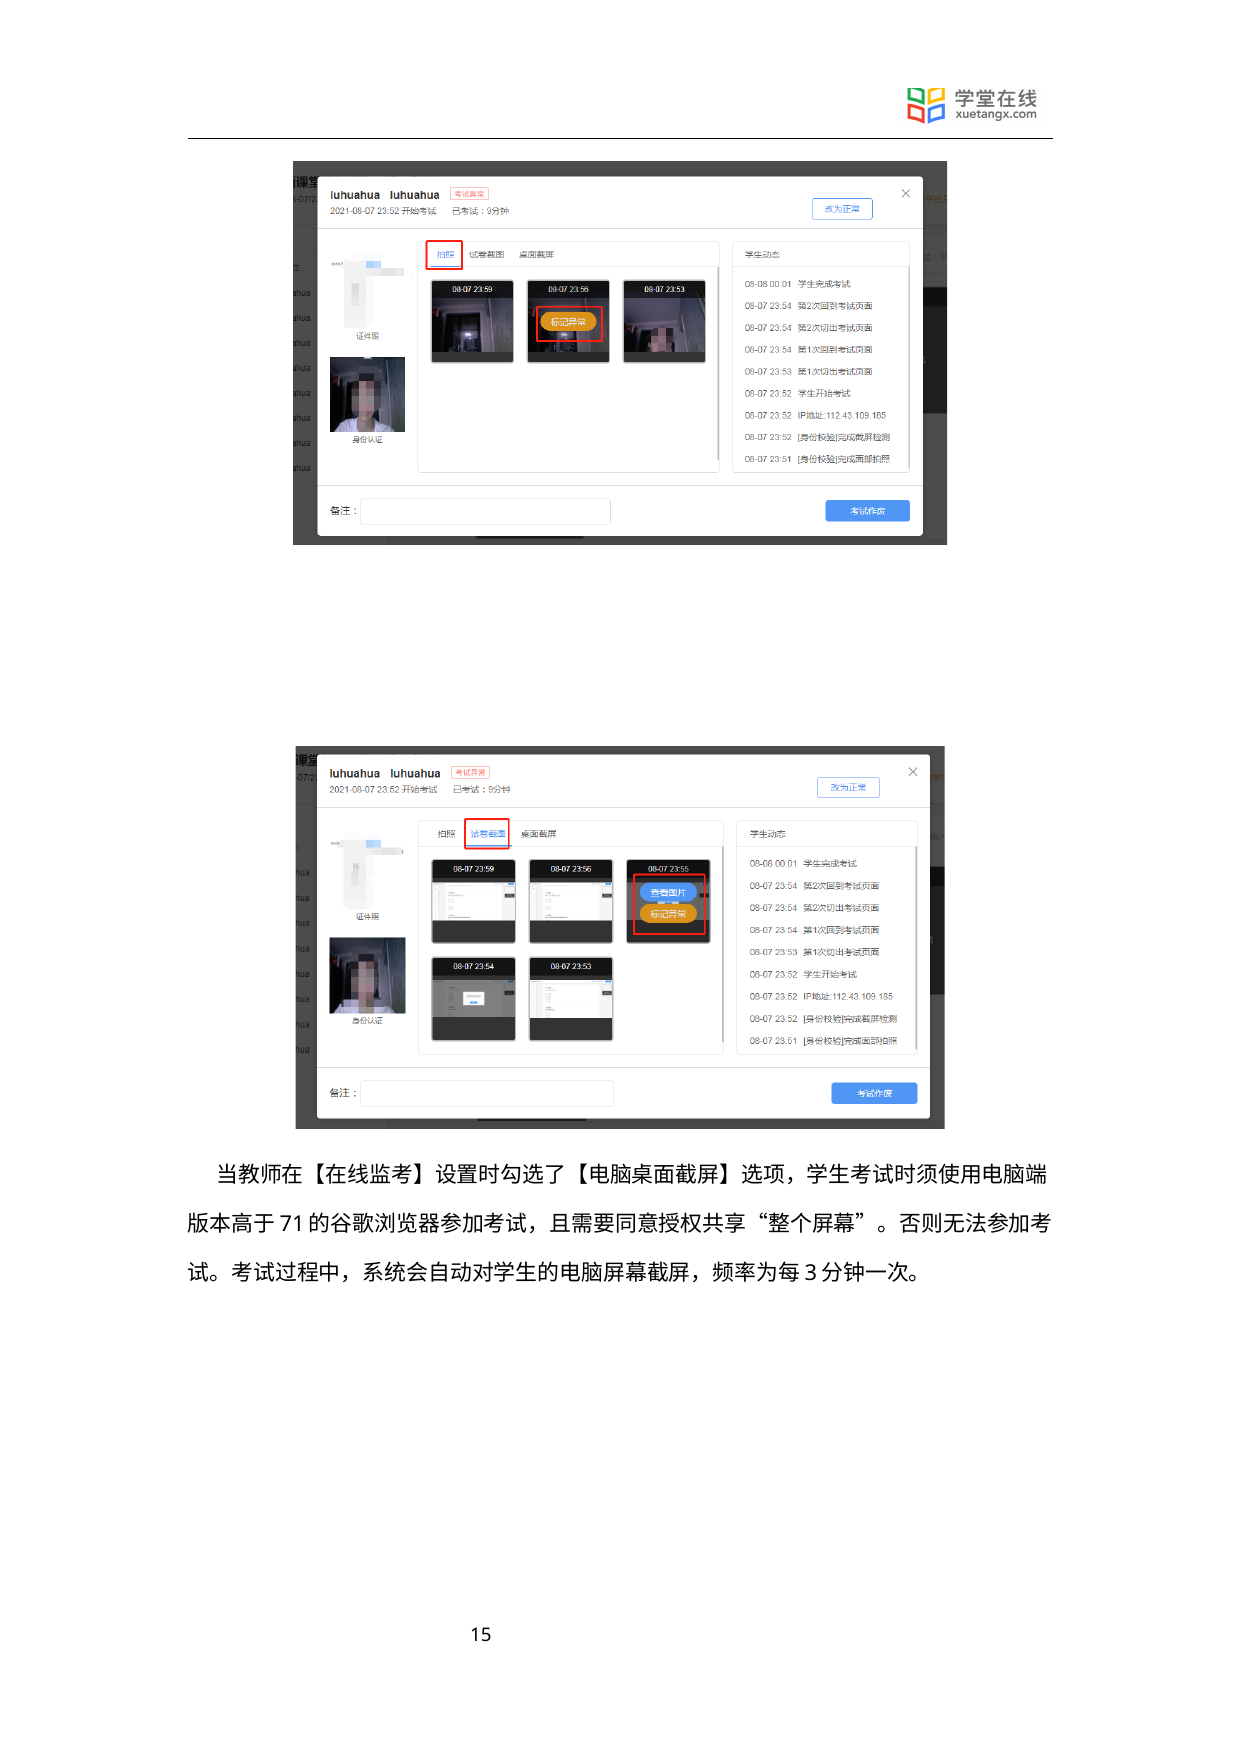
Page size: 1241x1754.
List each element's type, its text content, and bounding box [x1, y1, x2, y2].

picture [295, 746, 945, 1129]
picture [900, 88, 1044, 127]
picture [293, 161, 948, 545]
text 当教师在【在线监考】设置时勾选了【电脑桌面截屏】选项，学生考试时须使用电脑端版本高于71的谷歌浏览器参加考试，且需要同意授权共享“整个屏幕”。否则无法参加考试。考试过程中，系统会自动对学生的电脑屏幕截屏，频率为每3分钟一次。 [187, 1157, 1053, 1287]
